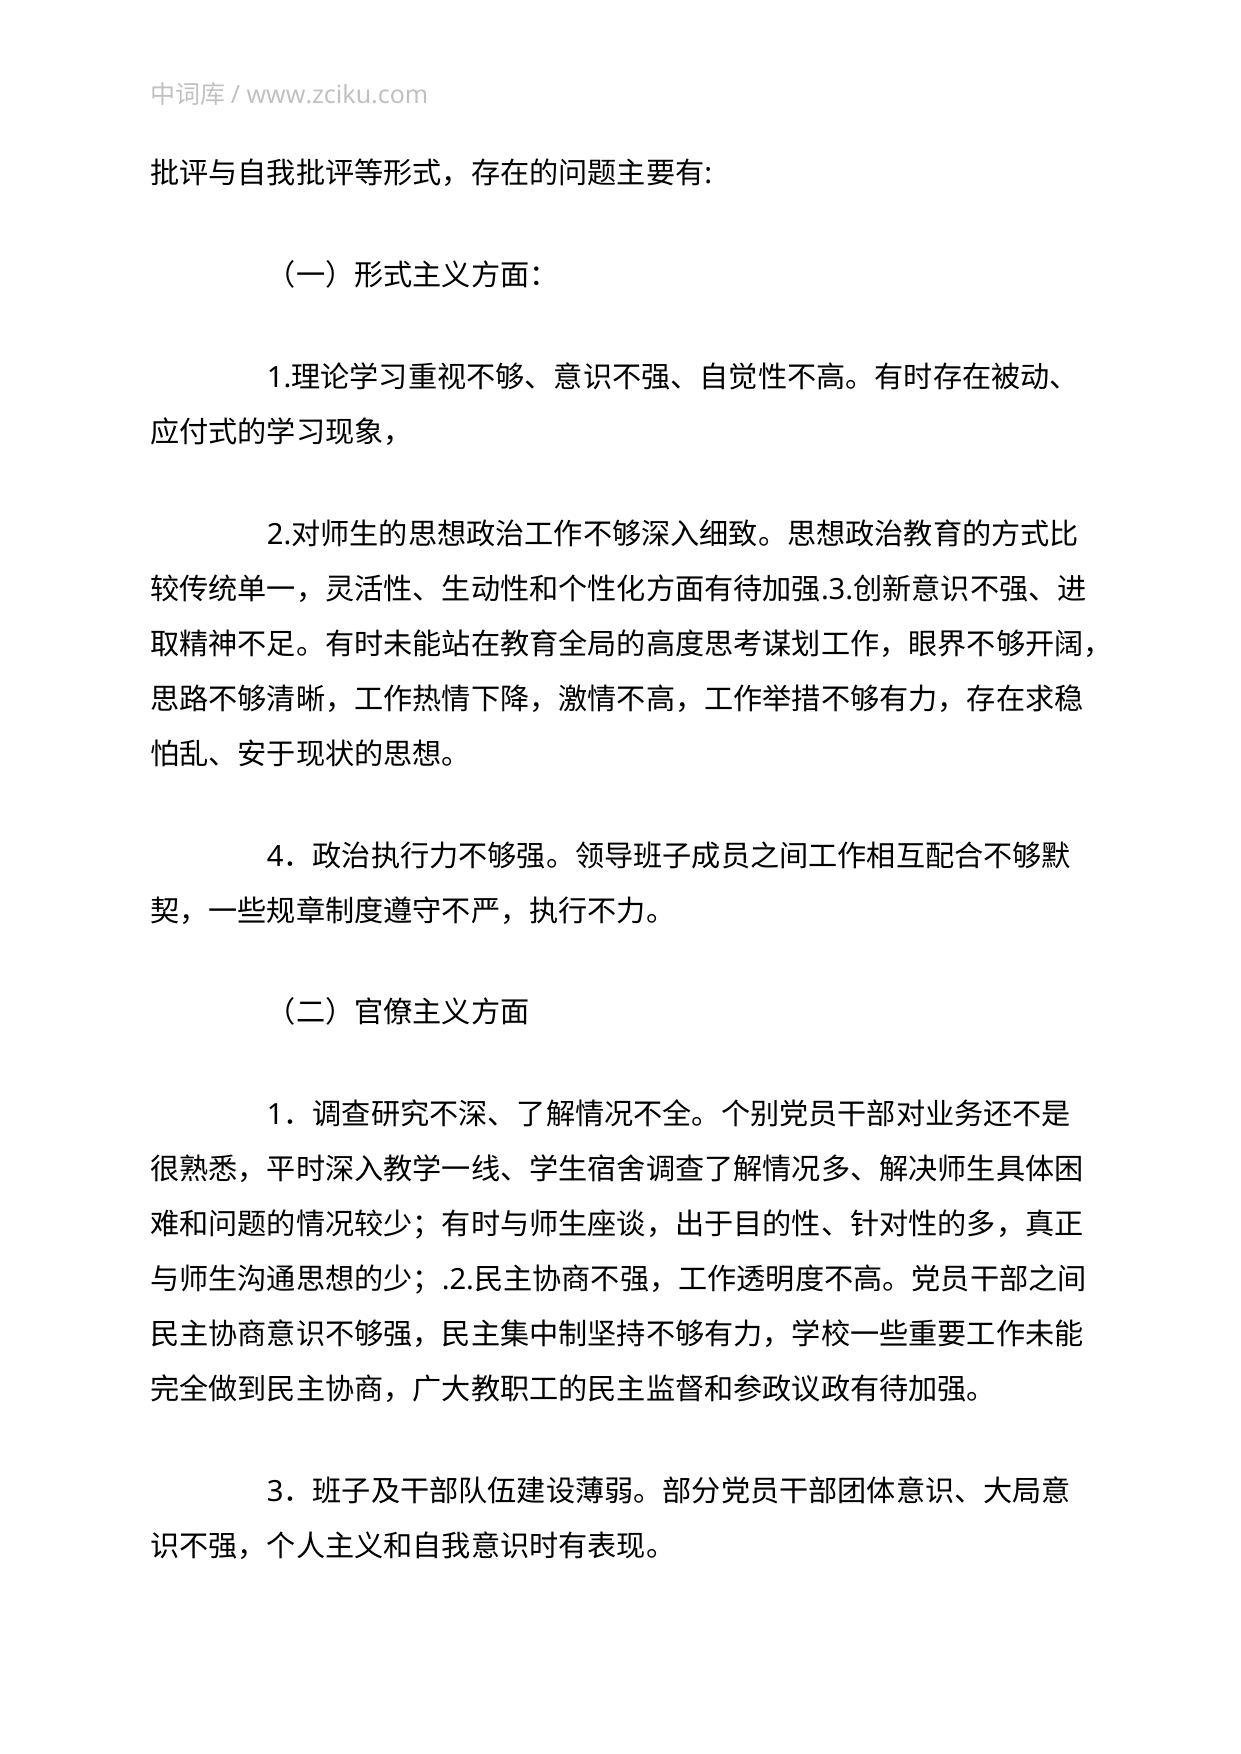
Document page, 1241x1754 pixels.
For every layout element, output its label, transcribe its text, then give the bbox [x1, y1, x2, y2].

text 4．政治执行力不够强。领导班子成员之间工作相互配合不够默契，一些规章制度遵守不严，执行不力。 [150, 832, 1090, 929]
text （一）形式主义方面： [150, 252, 1090, 294]
text 3．班子及干部队伍建设薄弱。部分党员干部团体意识、大局意识不强，个人主义和自我意识时有表现。 [150, 1467, 1090, 1564]
text 2.对师生的思想政治工作不够深入细致。思想政治教育的方式比较传统单一，灵活性、生动性和个性化方面有待加强.3.创新意识不强、进取精神不足。有时未能站在教育全局的高度思考谋划工作，眼界不够开阔，思路不够清晰，工作热情下降，激情不高，工作举措不够有力，存在求稳怕乱、安于现状的思想。 [150, 511, 1090, 773]
text 1．调查研究不深、了解情况不全。个别党员干部对业务还不是很熟悉，平时深入教学一线、学生宿舍调查了解情况多、解决师生具体困难和问题的情况较少；有时与师生座谈，出于目的性、针对性的多，真正与师生沟通思想的少；.2.民主协商不强，工作透明度不高。党员干部之间民主协商意识不够强，民主集中制坚持不够有力，学校一些重要工作未能完全做到民主协商，广大教职工的民主监督和参政议政有待加强。 [150, 1091, 1090, 1408]
text 1.理论学习重视不够、意识不强、自觉性不高。有时存在被动、应付式的学习现象， [150, 354, 1090, 451]
text （二）官僚主义方面 [150, 989, 1090, 1031]
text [150, 150, 1090, 192]
